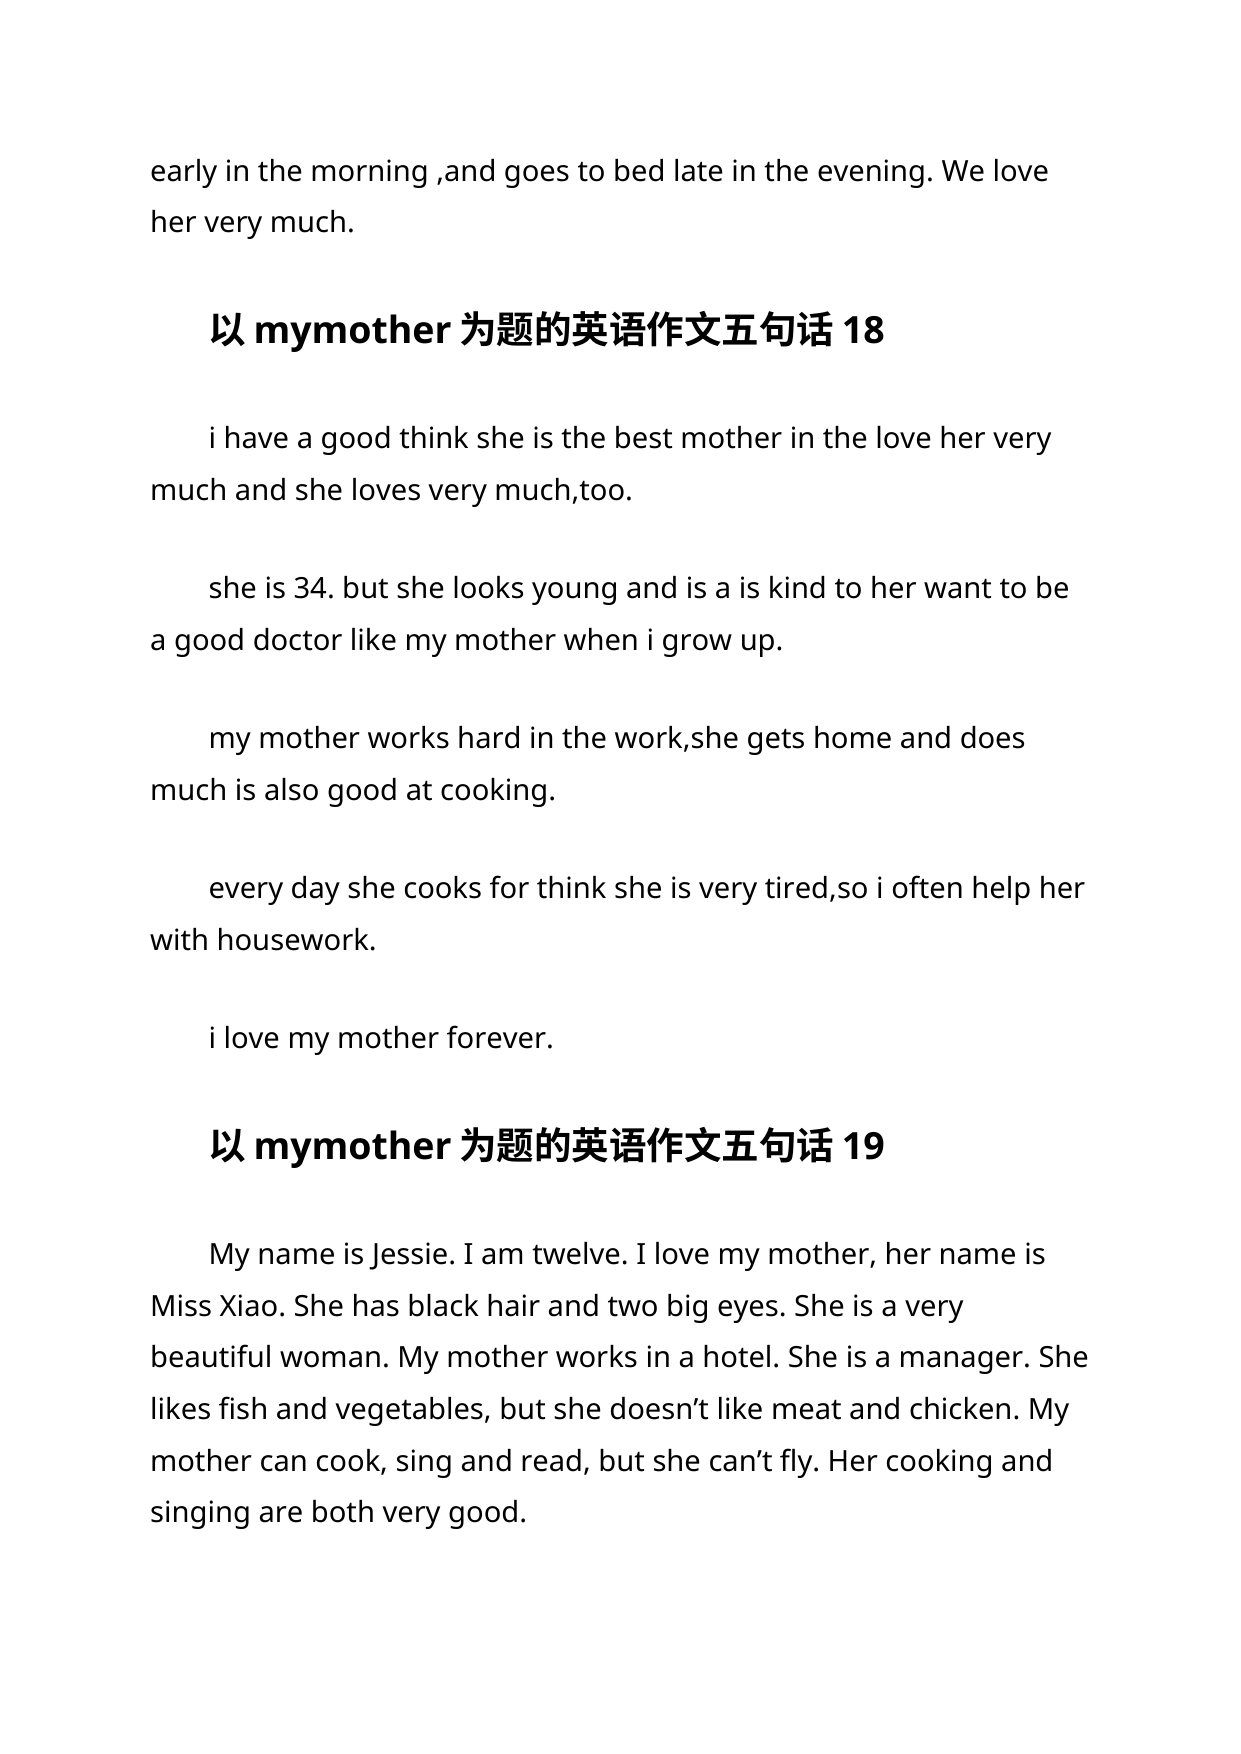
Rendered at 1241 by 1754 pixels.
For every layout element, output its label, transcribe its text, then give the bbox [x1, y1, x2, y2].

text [150, 150, 1090, 241]
text 以mymother为题的英语作文五句话19 [150, 1116, 1090, 1171]
text 以mymother为题的英语作文五句话18 [150, 300, 1090, 354]
text i have a good think she is the best mother in the love her very much and she loves very much,too. [150, 418, 1090, 509]
text she is 34. but she looks young and is a is kind to her want to be a good doctor like my mother when i grow up. [150, 568, 1090, 659]
text my mother works hard in the work,she gets home and does much is also good at cooking. [150, 718, 1090, 809]
text i love my mother forever. [150, 1018, 1090, 1057]
text every day she cooks for think she is very tired,so i often help her with housework. [150, 868, 1090, 959]
text My name is Jessie. I am twelve. I love my mother, her name is Miss Xiao. She has black hair and two big eyes. She is a very beautiful woman. My mother works in a hotel. She is a manager. She likes fish and vegetables, but she doesn’t like meat and chicken. My mother can cook, sing and read, but she can’t fly. Her cooking and singing are both very good. [150, 1234, 1090, 1531]
